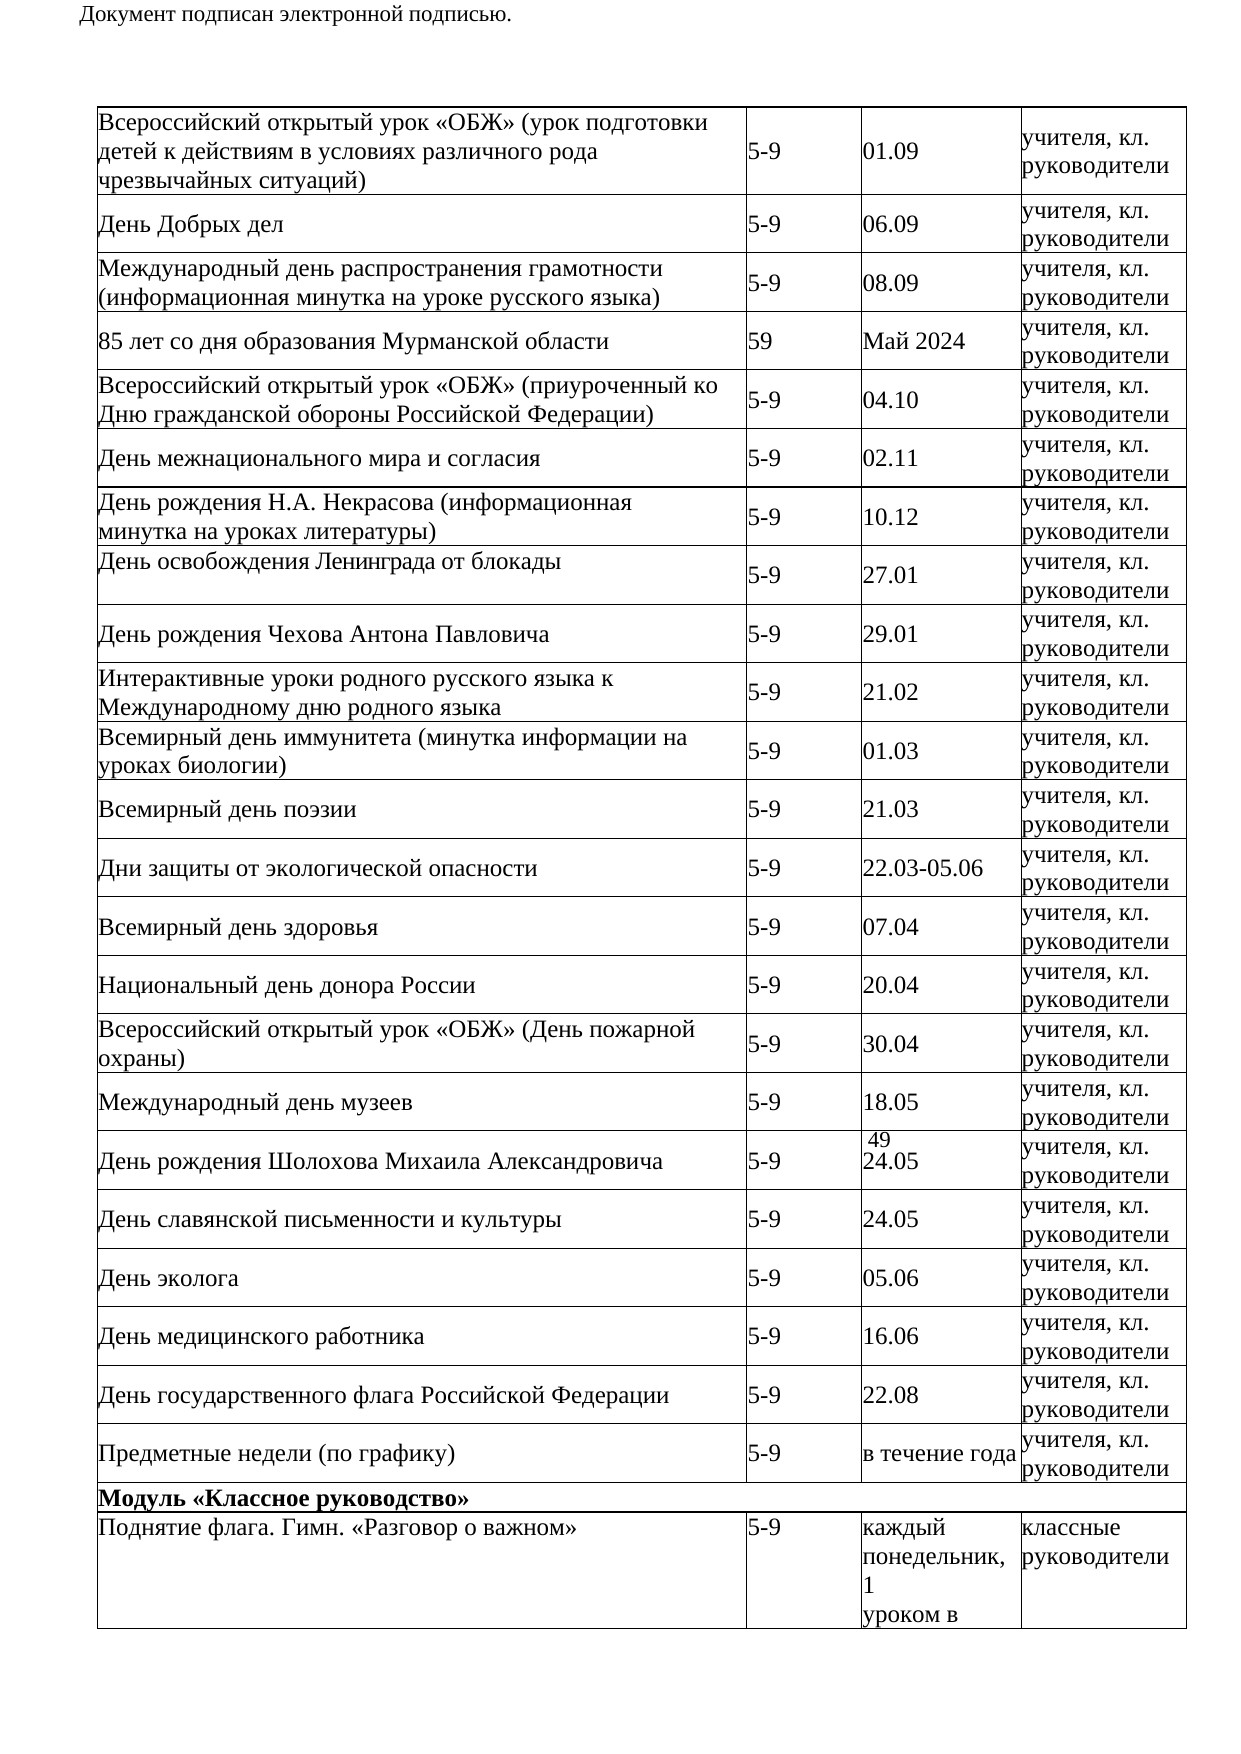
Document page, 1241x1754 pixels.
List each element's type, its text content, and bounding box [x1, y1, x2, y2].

table_cell 01.03 [862, 722, 1021, 779]
table_cell Предметные недели (по графику) [98, 1424, 746, 1482]
table_cell 02.11 [862, 429, 1021, 486]
table_cell 5-9 [747, 1513, 861, 1627]
table_cell 24.05 [862, 1190, 1021, 1247]
table_cell учителя, кл. руководители [1022, 1190, 1186, 1247]
table_cell 5-9 [747, 546, 861, 603]
table_cell 5-9 [747, 722, 861, 779]
table_cell 5-9 [747, 1190, 861, 1247]
table_cell 24.05 [862, 1131, 1021, 1189]
table_cell учителя, кл. руководители [1022, 1366, 1186, 1423]
table_cell Модуль «Классное руководство» [98, 1483, 1186, 1511]
table_cell 20.04 [862, 956, 1021, 1013]
table_cell Национальный день донора России [98, 956, 746, 1013]
table_cell 5-9 [747, 839, 861, 896]
table_cell День эколога [98, 1249, 746, 1306]
table_cell 5-9 [747, 253, 861, 311]
table_cell учителя, кл. руководители [1022, 253, 1186, 311]
table_cell Май 2024 [862, 312, 1021, 369]
table_cell День рождения Н.А. Некрасова (информационная минутка на уроках литературы) [98, 488, 746, 545]
table_cell 10.12 [862, 488, 1021, 545]
table_cell 5-9 [747, 897, 861, 955]
table_cell 5-9 [747, 1249, 861, 1306]
table_cell День рождения Шолохова Михаила Александровича [98, 1131, 746, 1189]
table_cell 16.06 [862, 1307, 1021, 1364]
table_cell 06.09 [862, 195, 1021, 252]
table_cell учителя, кл. руководители [1022, 312, 1186, 369]
table_cell 5-9 [747, 108, 861, 194]
table_cell учителя, кл. руководители [1022, 780, 1186, 838]
table_cell Всемирный день поэзии [98, 780, 746, 838]
table_cell День славянской письменности и культуры [98, 1190, 746, 1247]
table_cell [1022, 108, 1186, 194]
table_cell 5-9 [747, 956, 861, 1013]
table_cell 5-9 [747, 1307, 861, 1364]
table_cell учителя, кл. руководители [1022, 897, 1186, 955]
table_cell Всероссийский открытый урок «ОБЖ» (урок подготовки детей к действиям в условиях различного рода чрезвычайных ситуаций) [98, 108, 746, 194]
table_cell Всемирный день иммунитета (минутка информации на уроках биологии) [98, 722, 746, 779]
table_cell учителя, кл. руководители [1022, 663, 1186, 721]
table_cell в течение года [862, 1424, 1021, 1482]
table_cell 21.02 [862, 663, 1021, 721]
table_cell 27.01 [862, 546, 1021, 603]
table_cell учителя, кл. руководители [1022, 1131, 1186, 1189]
table_cell 5-9 [747, 429, 861, 486]
table_cell Интерактивные уроки родного русского языка к Международному дню родного языка [98, 663, 746, 721]
table_cell 59 [747, 312, 861, 369]
table_cell 08.09 [862, 253, 1021, 311]
table_cell учителя, кл. руководители [1022, 839, 1186, 896]
table_cell учителя, кл. руководители [1022, 1307, 1186, 1364]
table_cell учителя, кл. руководители [1022, 1073, 1186, 1130]
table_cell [1022, 1513, 1186, 1627]
table_cell Всероссийский открытый урок «ОБЖ» (приуроченный ко Дню гражданской обороны Российской Федерации) [98, 370, 746, 428]
table_cell 5-9 [747, 1073, 861, 1130]
table_cell День медицинского работника [98, 1307, 746, 1364]
table_cell День Добрых дел [98, 195, 746, 252]
table_cell 07.04 [862, 897, 1021, 955]
table_cell День межнационального мира и согласия [98, 429, 746, 486]
table_cell День рождения Чехова Антона Павловича [98, 605, 746, 662]
table_cell 5-9 [747, 488, 861, 545]
table_cell 21.03 [862, 780, 1021, 838]
table_cell 29.01 [862, 605, 1021, 662]
table_cell учителя, кл. руководители [1022, 370, 1186, 428]
table_cell учителя, кл. руководители [1022, 1424, 1186, 1482]
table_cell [98, 1513, 746, 1627]
table_cell учителя, кл. руководители [1022, 546, 1186, 603]
table_cell 18.05 [862, 1073, 1021, 1130]
table_cell 5-9 [747, 370, 861, 428]
table_cell 05.06 [862, 1249, 1021, 1306]
table_cell учителя, кл. руководители [1022, 488, 1186, 545]
table_cell 5-9 [747, 1366, 861, 1423]
table_cell 22.08 [862, 1366, 1021, 1423]
table_cell День государственного флага Российской Федерации [98, 1366, 746, 1423]
table_cell 01.09 [862, 108, 1021, 194]
table_cell 30.04 [862, 1014, 1021, 1072]
table_cell Всероссийский открытый урок «ОБЖ» (День пожарной охраны) [98, 1014, 746, 1072]
table_cell учителя, кл. руководители [1022, 195, 1186, 252]
table_cell День освобождения Ленинграда от блокады [98, 546, 746, 603]
table_cell учителя, кл. руководители [1022, 1014, 1186, 1072]
table_cell 5-9 [747, 605, 861, 662]
table_cell учителя, кл. руководители [1022, 429, 1186, 486]
table_cell учителя, кл. руководители [1022, 722, 1186, 779]
table_cell 5-9 [747, 1131, 861, 1189]
table_cell 04.10 [862, 370, 1021, 428]
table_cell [862, 1513, 1021, 1627]
table_cell 5-9 [747, 1014, 861, 1072]
table_cell 5-9 [747, 1424, 861, 1482]
table_cell Дни защиты от экологической опасности [98, 839, 746, 896]
table_cell Международный день распространения грамотности (информационная минутка на уроке русского языка) [98, 253, 746, 311]
table_cell 5-9 [747, 195, 861, 252]
table_cell учителя, кл. руководители [1022, 605, 1186, 662]
table_cell 5-9 [747, 663, 861, 721]
table_cell Международный день музеев [98, 1073, 746, 1130]
table_cell 5-9 [747, 780, 861, 838]
table_cell Всемирный день здоровья [98, 897, 746, 955]
table_cell 22.03-05.06 [862, 839, 1021, 896]
table_cell учителя, кл. руководители [1022, 1249, 1186, 1306]
table_cell учителя, кл. руководители [1022, 956, 1186, 1013]
table_cell 85 лет со дня образования Мурманской области [98, 312, 746, 369]
